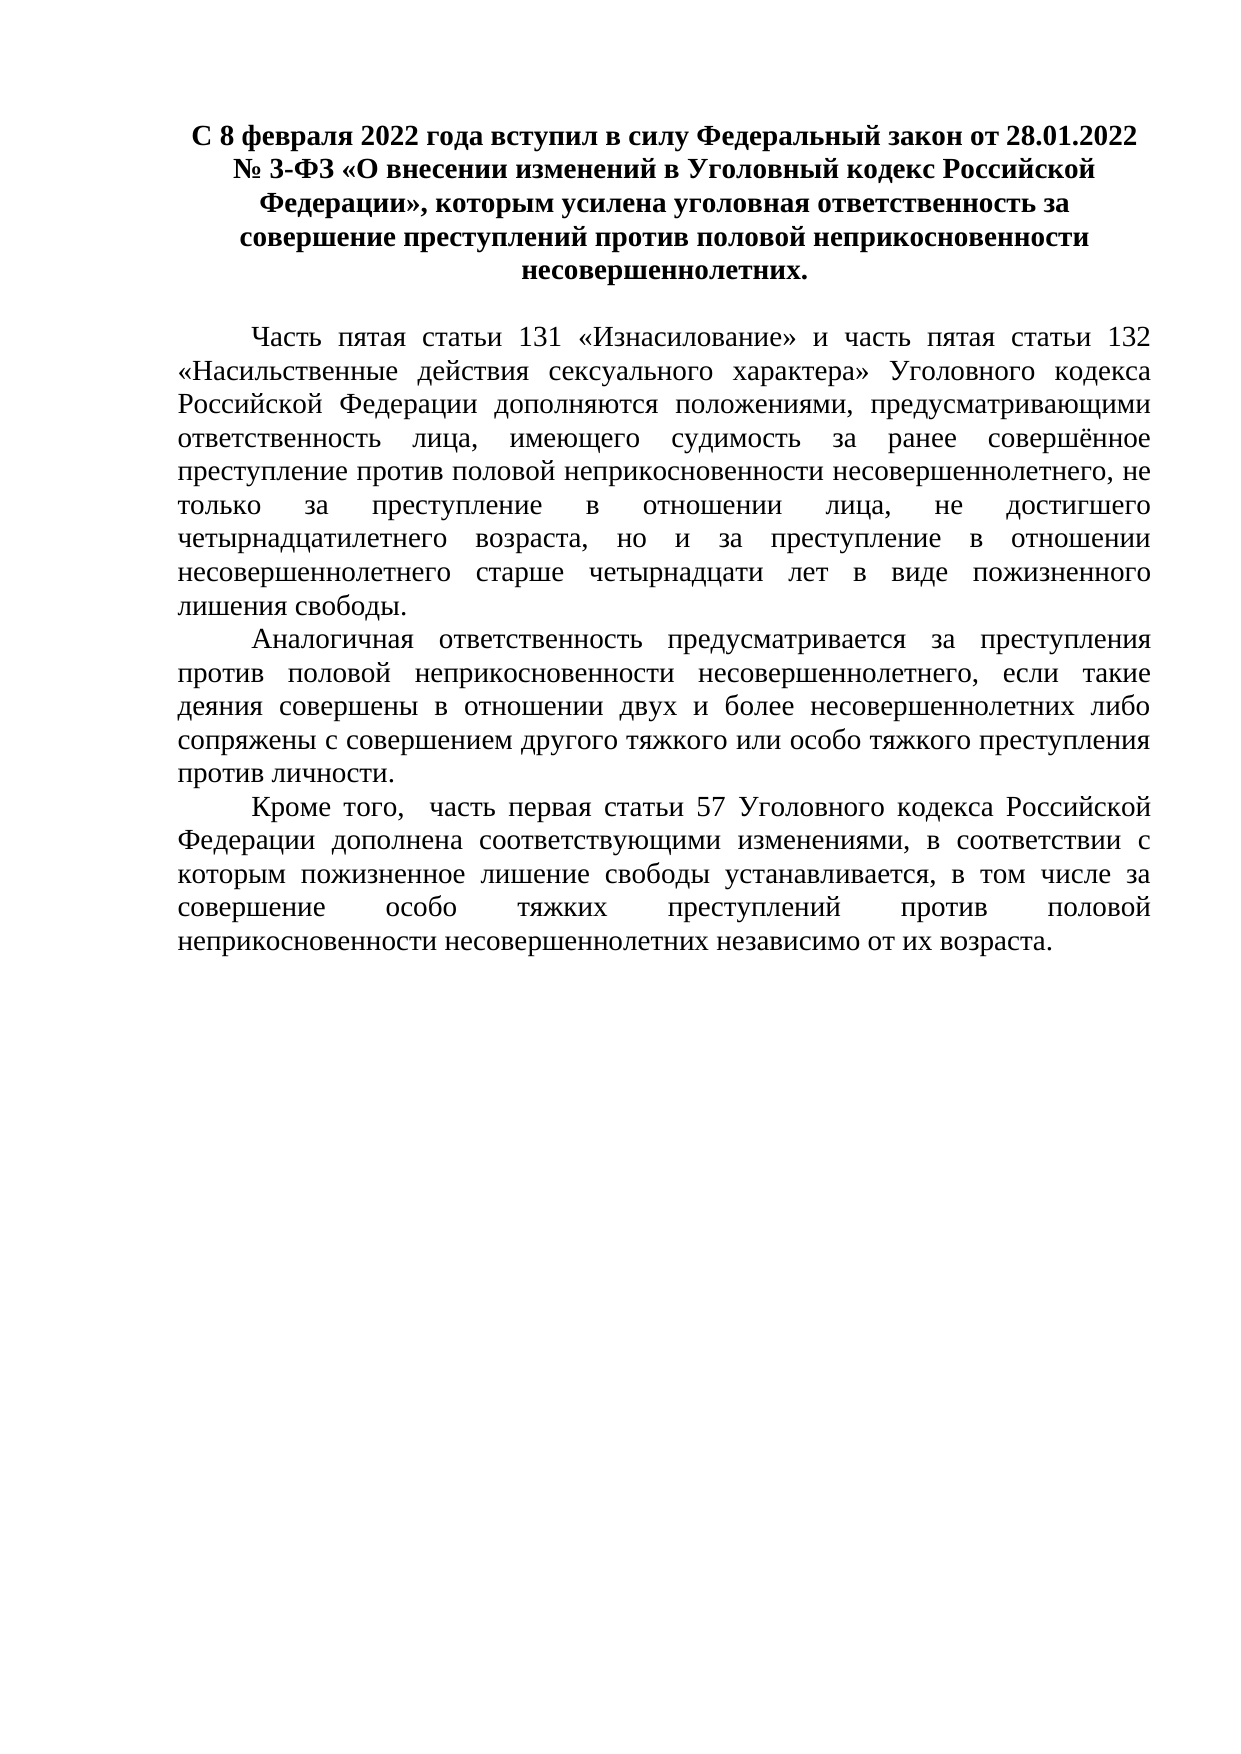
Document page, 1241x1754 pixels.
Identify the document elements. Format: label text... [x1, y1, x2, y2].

text Кроме того, часть первая статьи 57 Уголовного кодекса Российской Федерации дополнена соответствующими изменениями, в соответствии с которым пожизненное лишение свободы устанавливается, в том числе за совершение особо тяжких преступлений против половой неприкосновенности несовершеннолетних независимо от их возраста. [177, 789, 1152, 957]
text Аналогичная ответственность предусматривается за преступления против половой неприкосновенности несовершеннолетнего, если такие деяния совершены в отношении двух и более несовершеннолетних либо сопряжены с совершением другого тяжкого или особо тяжкого преступления против личности. [177, 621, 1152, 789]
text С 8 февраля 2022 года вступил в силу Федеральный закон от 28.01.2022 № 3-ФЗ «О внесении изменений в Уголовный кодекс Российской Федерации», которым усилена уголовная ответственность за совершение преступлений против половой неприкосновенности несовершеннолетних. [177, 118, 1152, 286]
text Часть пятая статьи 131 «Изнасилование» и часть пятая статьи 132 «Насильственные действия сексуального характера» Уголовного кодекса Российской Федерации дополняются положениями, предусматривающими ответственность лица, имеющего судимость за ранее совершённое преступление против половой неприкосновенности несовершеннолетнего, не только за преступление в отношении лица, не достигшего четырнадцатилетнего возраста, но и за преступление в отношении несовершеннолетнего старше четырнадцати лет в виде пожизненного лишения свободы. [177, 319, 1152, 621]
